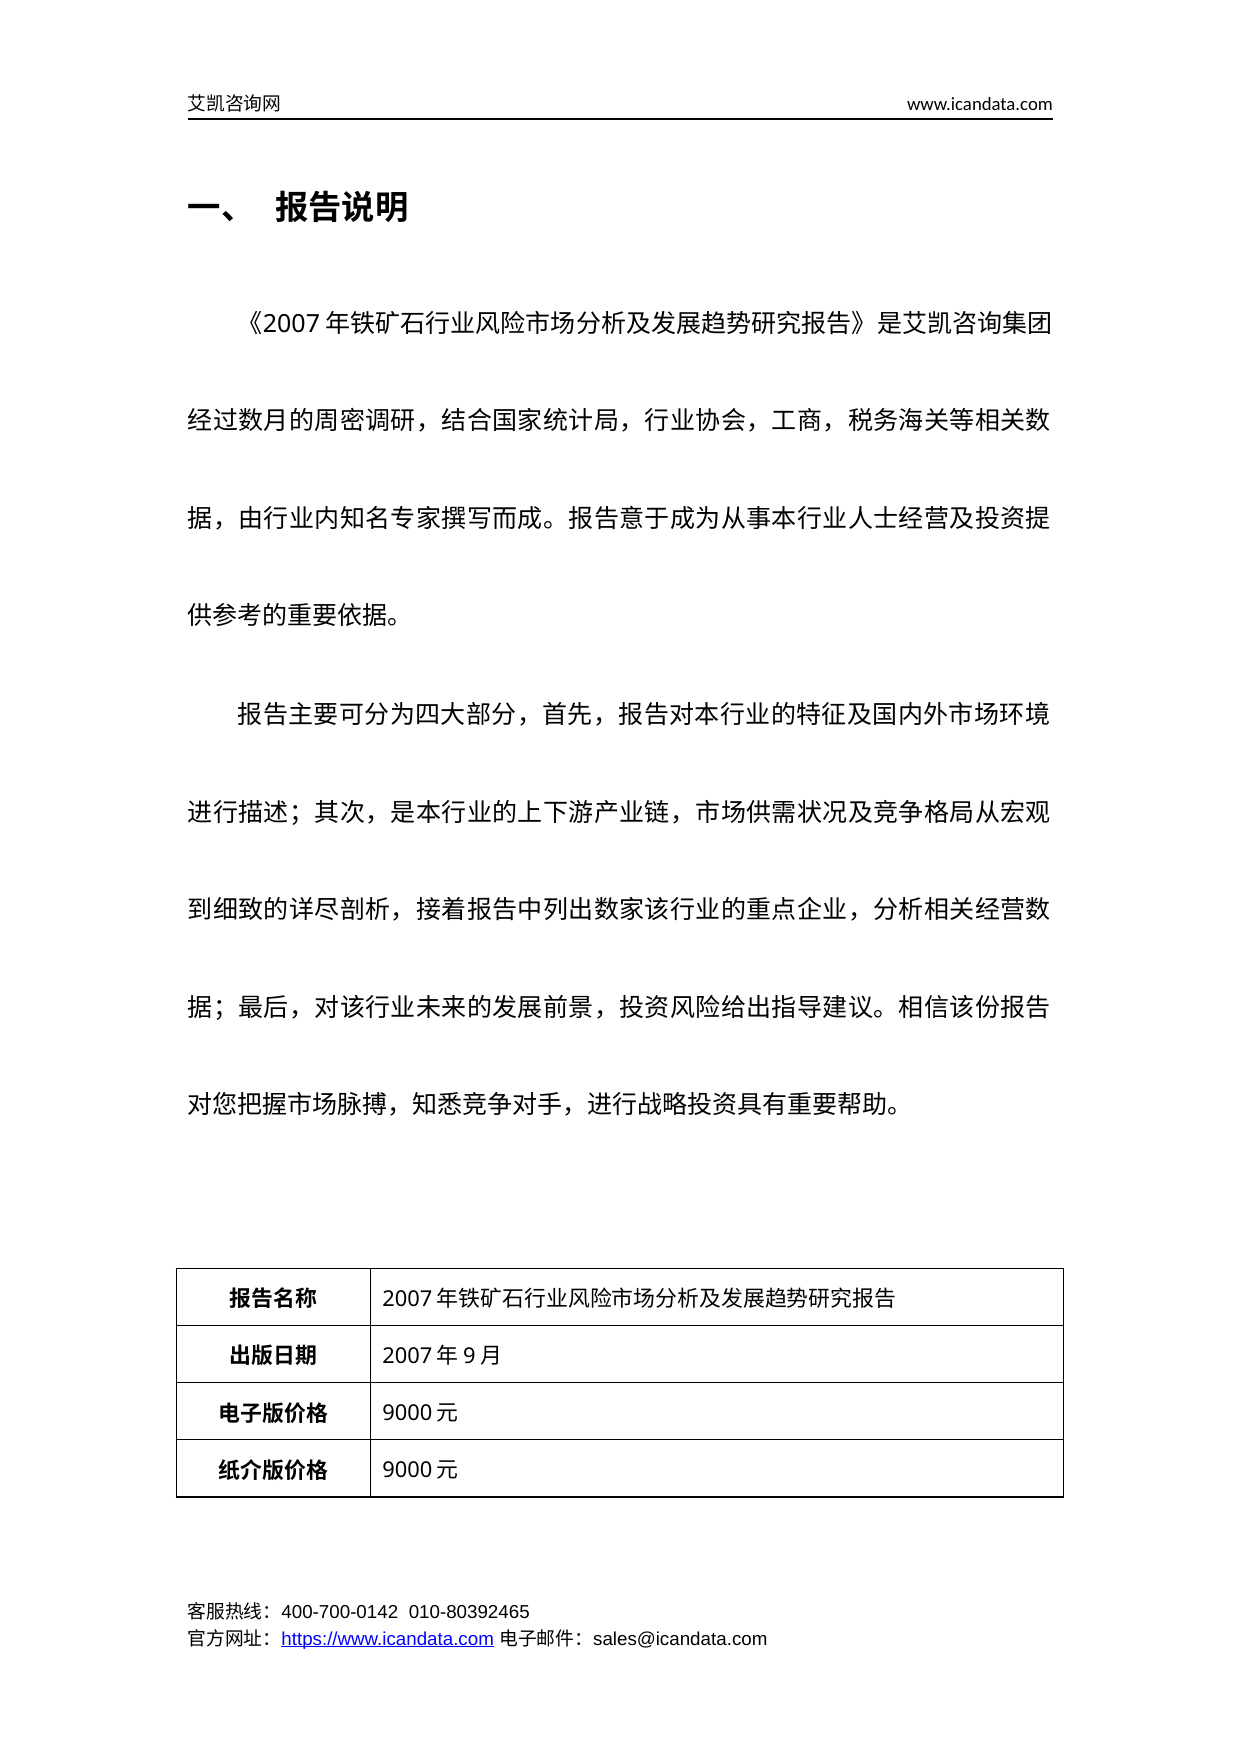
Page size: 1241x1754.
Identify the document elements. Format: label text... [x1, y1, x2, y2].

subtitle 报告说明 [187, 172, 1053, 237]
table_header 报告名称 [177, 1269, 370, 1325]
table_header 2007年铁矿石行业风险市场分析及发展趋势研究报告 [371, 1269, 1063, 1325]
table_cell 出版日期 [177, 1326, 370, 1382]
table_cell 9000元 [371, 1440, 1063, 1496]
table_cell 9000元 [371, 1383, 1063, 1439]
text 报告主要可分为四大部分，首先，报告对本行业的特征及国内外市场环境进行描述；其次，是本行业的上下游产业链，市场供需状况及竞争格局从宏观到细致的详尽剖析，接着报告中列出数家该行业的重点企业，分析相关经营数据；最后，对该行业未来的发展前景，投资风险给出指导建议。相信该份报告对您把握市场脉搏，知悉竞争对手，进行战略投资具有重要帮助。 [187, 681, 1053, 1136]
table_cell 2007年9月 [371, 1326, 1063, 1382]
text 《2007年铁矿石行业风险市场分析及发展趋势研究报告》是艾凯咨询集团经过数月的周密调研，结合国家统计局，行业协会，工商，税务海关等相关数据，由行业内知名专家撰写而成。报告意于成为从事本行业人士经营及投资提供参考的重要依据。 [187, 289, 1053, 646]
table_cell 纸介版价格 [177, 1440, 370, 1496]
table_cell 电子版价格 [177, 1383, 370, 1439]
